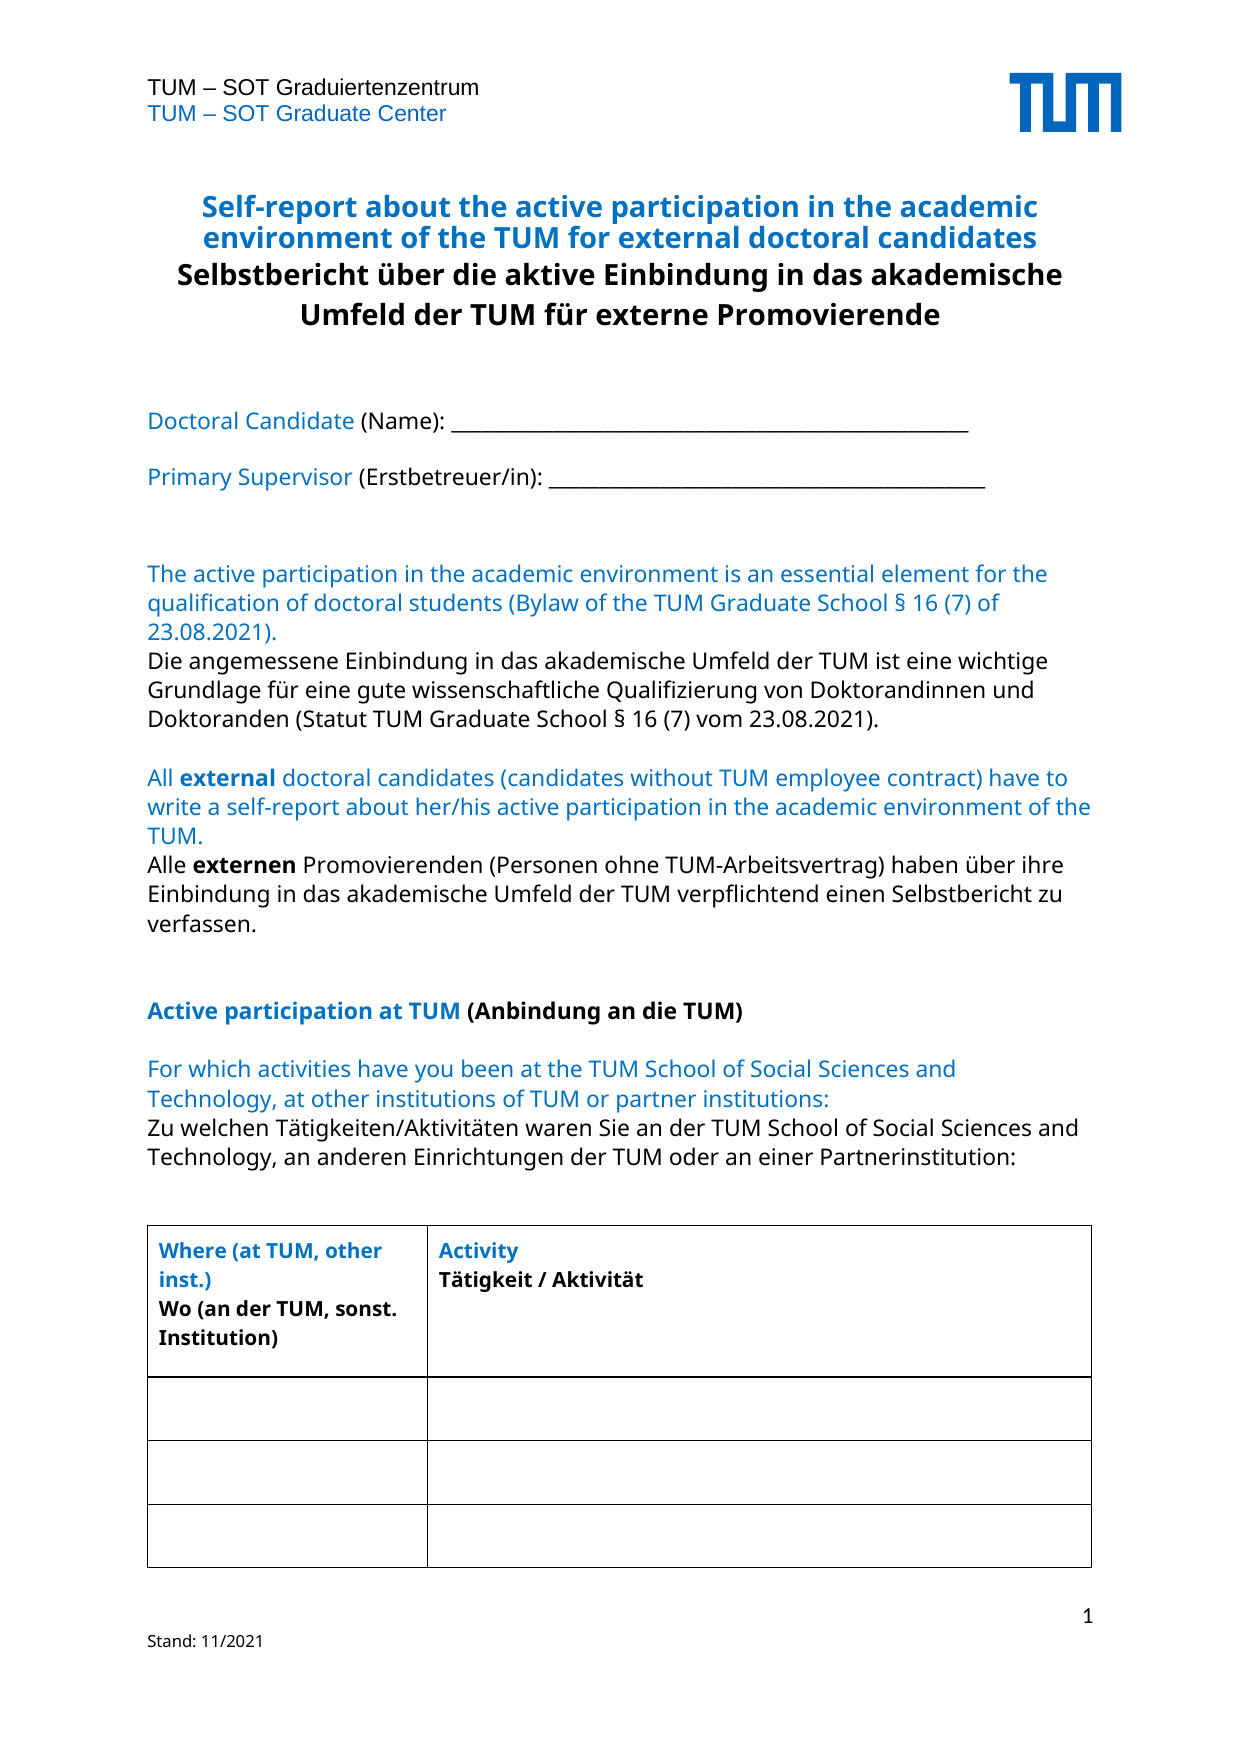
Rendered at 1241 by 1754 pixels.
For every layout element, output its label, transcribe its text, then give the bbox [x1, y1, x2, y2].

text All external doctoral candidates (candidates without TUM employee contract) have to write a self-report about her/his active participation in the academic environment of the TUM. [147, 763, 1093, 850]
text Doctoral Candidate (Name): ___________________________________________________ [147, 405, 1093, 436]
table_cell [148, 1378, 427, 1440]
text Alle externen Promovierenden (Personen ohne TUM-Arbeitsvertrag) haben über ihre Einbindung in das akademische Umfeld der TUM verpflichtend einen Selbstbericht zu verfassen. [147, 850, 1093, 938]
table_header Activity Tätigkeit / Aktivität [428, 1226, 1091, 1376]
table_cell [428, 1378, 1091, 1440]
text Die angemessene Einbindung in das akademische Umfeld der TUM ist eine wichtige Grundlage für eine gute wissenschaftliche Qualifizierung von Doktorandinnen und Doktoranden (Statut TUM Graduate School § 16 (7) vom 23.08.2021). [147, 646, 1093, 734]
text The active participation in the academic environment is an essential element for the qualification of doctoral students (Bylaw of the TUM Graduate School § 16 (7) of 23.08.2021). [147, 559, 1093, 646]
table_header Where (at TUM, other inst.) Wo (an der TUM, sonst. Institution) [148, 1226, 427, 1376]
text Zu welchen Tätigkeiten/Aktivitäten waren Sie an der TUM School of Social Sciences and Technology, an anderen Einrichtungen der TUM oder an einer Partnerinstitution: [147, 1113, 1093, 1171]
table_cell [428, 1505, 1091, 1567]
text Self-report about the active participation in the academic environment of the TUM for external doctoral candidates [147, 192, 1093, 254]
text Primary Supervisor (Erstbetreuer/in): ___________________________________________ [147, 461, 1093, 492]
table_cell [428, 1441, 1091, 1503]
text Selbstbericht über die aktive Einbindung in das akademische Umfeld der TUM für externe Promovierende [147, 254, 1093, 334]
table_cell [148, 1441, 427, 1503]
table_cell [148, 1505, 427, 1567]
text For which activities have you been at the TUM School of Social Sciences and Technology, at other institutions of TUM or partner institutions: [147, 1054, 1093, 1113]
text Active participation at TUM (Anbindung an die TUM) [147, 996, 1093, 1025]
